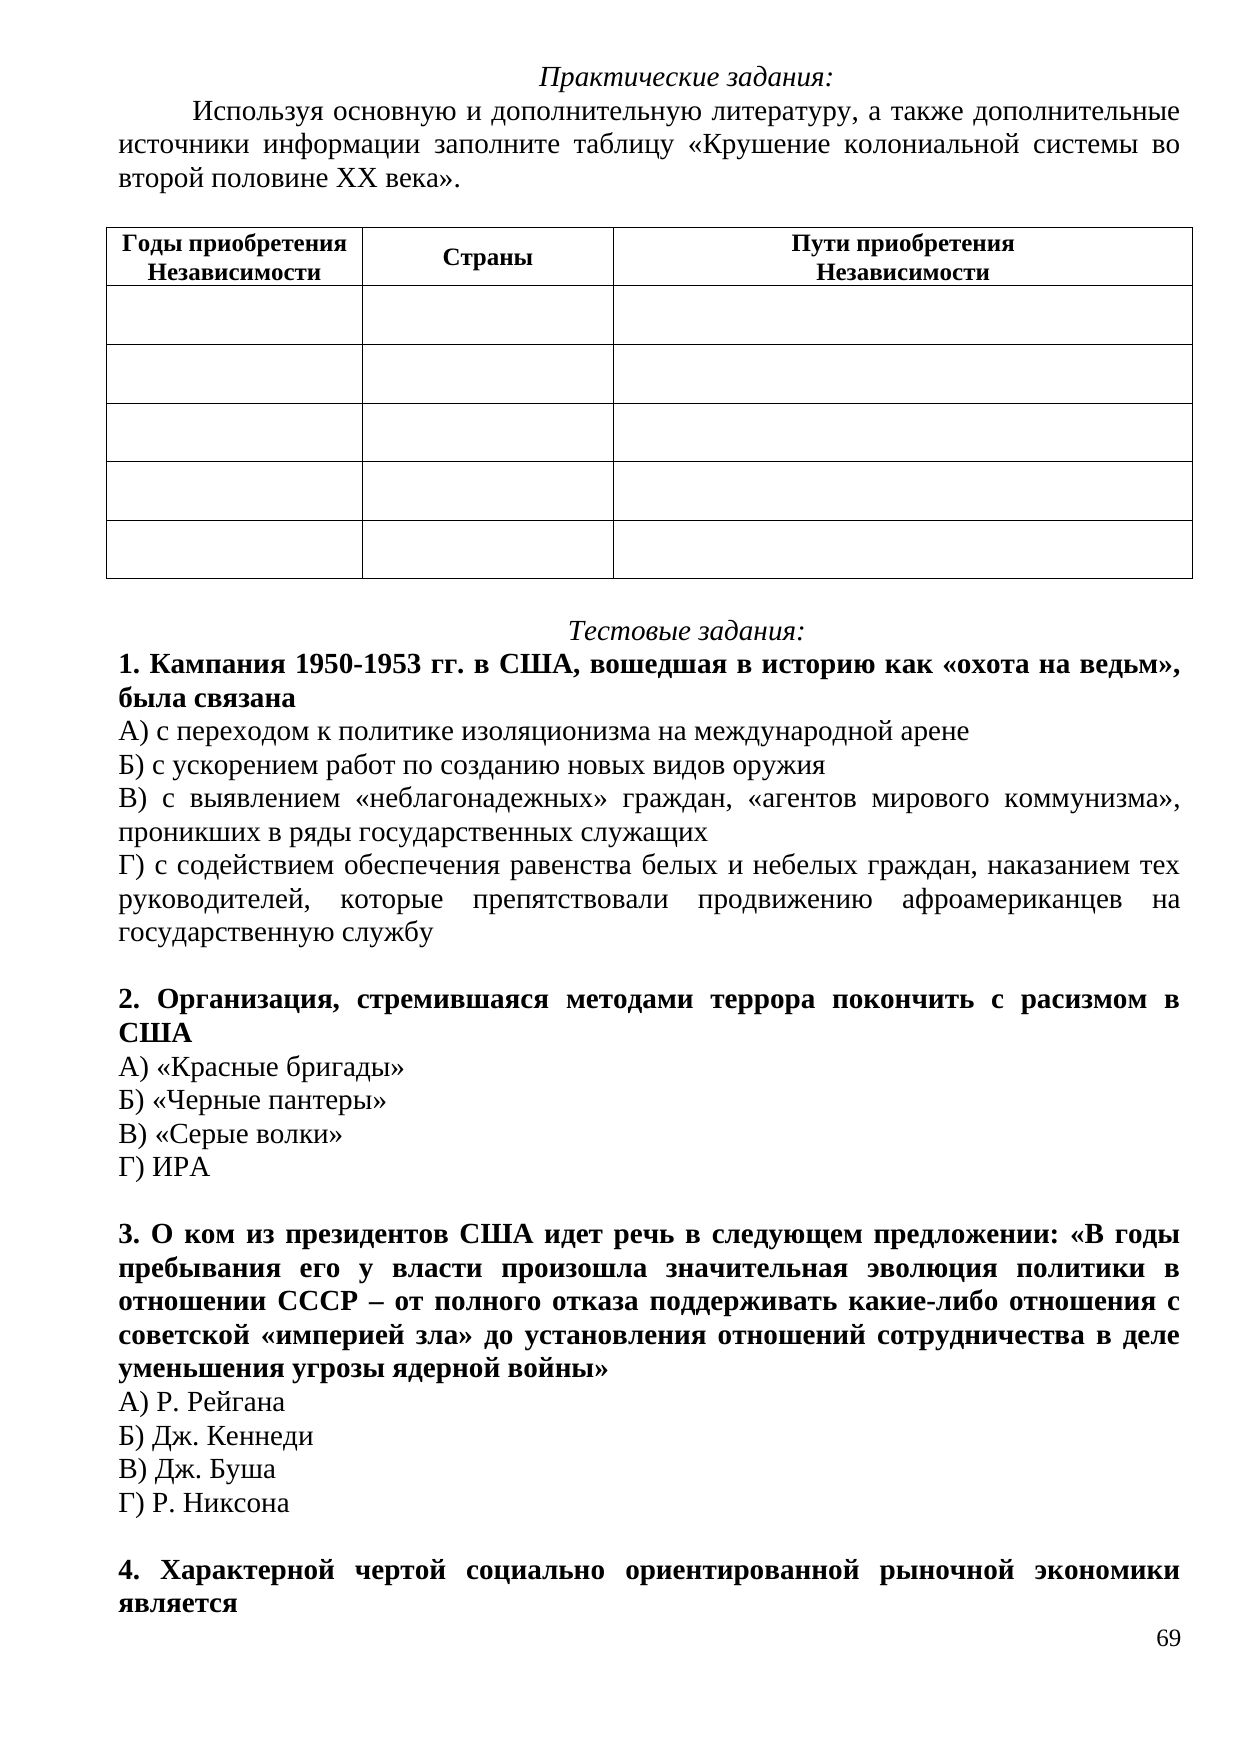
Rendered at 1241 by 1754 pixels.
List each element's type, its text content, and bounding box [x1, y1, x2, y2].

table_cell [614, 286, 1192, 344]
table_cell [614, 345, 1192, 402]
text Тестовые задания: [118, 613, 1181, 646]
text 2. Организация, стремившаяся методами террора покончить с расизмом в США [118, 982, 1181, 1049]
text В) «Серые волки» [118, 1116, 1181, 1149]
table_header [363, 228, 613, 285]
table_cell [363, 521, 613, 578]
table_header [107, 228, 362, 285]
text В) Дж. Буша [118, 1451, 1181, 1485]
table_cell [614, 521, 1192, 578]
text А) Р. Рейгана [118, 1384, 1181, 1418]
text Г) Р. Никсона [118, 1485, 1181, 1518]
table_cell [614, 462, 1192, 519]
text Практические задания: [118, 59, 1181, 93]
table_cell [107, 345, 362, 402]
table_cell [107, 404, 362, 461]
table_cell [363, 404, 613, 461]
text В) с выявлением «неблагонадежных» граждан, «агентов мирового коммунизма», проникших в ряды государственных служащих [118, 780, 1181, 847]
text Г) ИРА [118, 1149, 1181, 1183]
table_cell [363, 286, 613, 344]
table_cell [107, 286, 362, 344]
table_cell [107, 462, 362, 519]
text Б) с ускорением работ по созданию новых видов оружия [118, 747, 1181, 780]
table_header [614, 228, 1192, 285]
text Используя основную и дополнительную литературу, а также дополнительные источники информации заполните таблицу «Крушение колониальной системы во второй половине ХХ века». [118, 93, 1181, 193]
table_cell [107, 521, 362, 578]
text 3. О ком из президентов США идет речь в следующем предложении: «В годы пребывания его у власти произошла значительная эволюция политики в отношении СССР – от полного отказа поддерживать какие-либо отношения с советской «империей зла» до установления отношений сотрудничества в деле уменьшения угрозы ядерной войны» [118, 1216, 1181, 1384]
text Б) «Черные пантеры» [118, 1082, 1181, 1116]
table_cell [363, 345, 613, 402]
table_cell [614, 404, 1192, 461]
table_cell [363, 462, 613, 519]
text Г) с содействием обеспечения равенства белых и небелых граждан, наказанием тех руководителей, которые препятствовали продвижению афроамериканцев на государственную службу [118, 847, 1181, 948]
text 1. Кампания 1950-1953 гг. в США, вошедшая в историю как «охота на ведьм», была связана [118, 646, 1181, 713]
text 4. Характерной чертой социально ориентированной рыночной экономики является [118, 1552, 1181, 1619]
text А) «Красные бригады» [118, 1049, 1181, 1082]
text А) с переходом к политике изоляционизма на международной арене [118, 713, 1181, 747]
text Б) Дж. Кеннеди [118, 1418, 1181, 1451]
